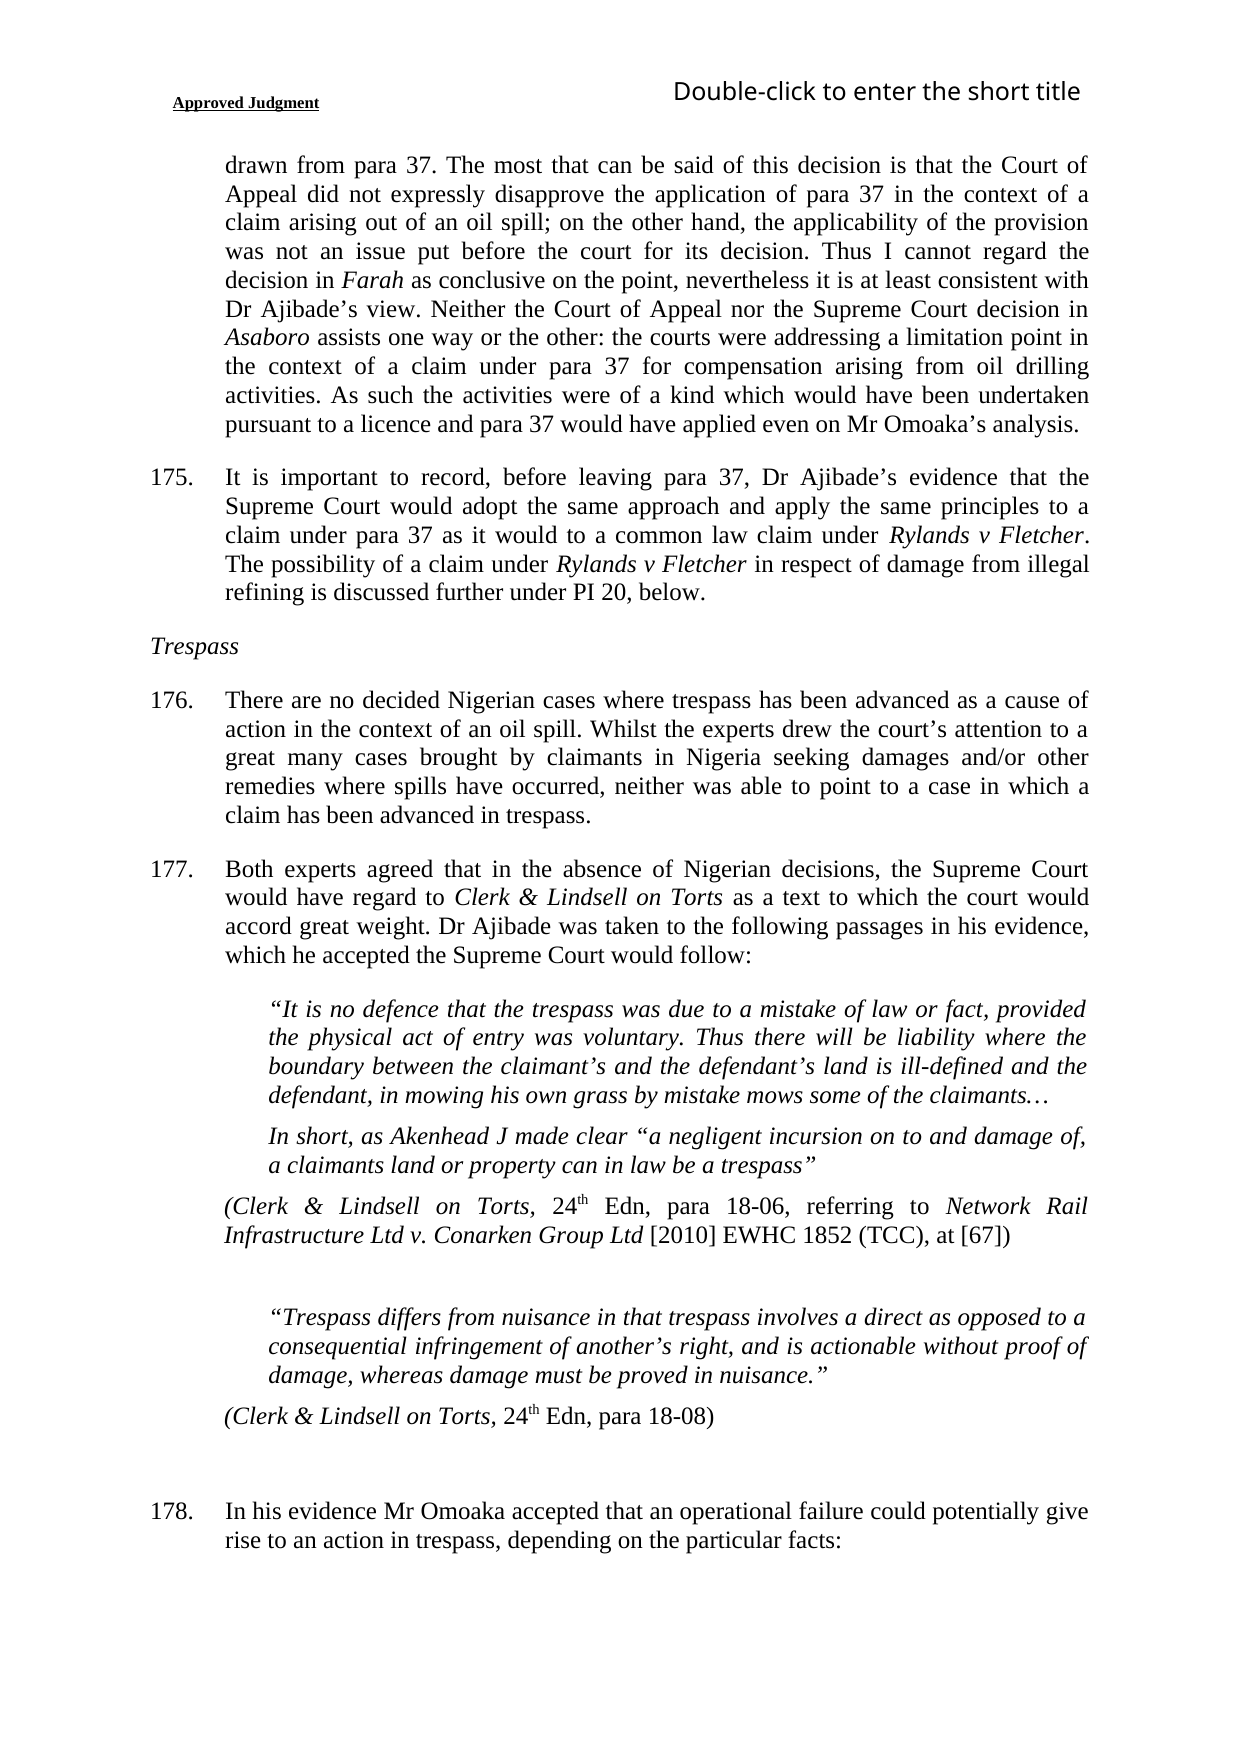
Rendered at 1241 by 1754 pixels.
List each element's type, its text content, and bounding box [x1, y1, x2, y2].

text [150, 150, 1090, 437]
list (Clerk & Lindsell on Torts, 24th Edn, para 18-08) [224, 1401, 1090, 1430]
list (Clerk & Lindsell on Torts, 24th Edn, para 18-06, referring to Network Rail Infrastructure Ltd v. Conarken Group Ltd [2010] EWHC 1852 (TCC), at [67]) [224, 1191, 1090, 1249]
text In his evidence Mr Omoaka accepted that an operational failure could potentially give rise to an action in trespass, depending on the particular facts: [150, 1496, 1090, 1554]
text It is important to record, before leaving para 37, Dr Ajibade’s evidence that the Supreme Court would adopt the same approach and apply the same principles to a claim under para 37 as it would to a common law claim under Rylands v Fletcher. The possibility of a claim under Rylands v Fletcher in respect of damage from illegal refining is discussed further under PI 20, below. [150, 462, 1090, 606]
text Both experts agreed that in the absence of Nigerian decisions, the Supreme Court would have regard to Clerk & Lindsell on Torts as a text to which the court would accord great weight. Dr Ajibade was taken to the following passages in his evidence, which he accepted the Supreme Court would follow: [150, 854, 1090, 969]
text There are no decided Nigerian cases where trespass has been advanced as a cause of action in the context of an oil spill. Whilst the experts drew the court’s attention to a great many cases brought by claimants in Nigeria seeking damages and/or other remedies where spills have occurred, neither was able to point to a case in which a claim has been advanced in trespass. [150, 685, 1090, 829]
list “It is no defence that the trespass was due to a mistake of law or fact, provided the physical act of entry was voluntary. Thus there will be liability where the boundary between the claimant’s and the defendant’s land is ill-defined and the defendant, in mowing his own grass by mistake mows some of the claimants… [268, 994, 1090, 1109]
list Trespass [150, 631, 1090, 660]
list In short, as Akenhead J made clear “a negligent incursion on to and damage of, a claimants land or property can in law be a trespass” [268, 1121, 1090, 1179]
list “Trespass differs from nuisance in that trespass involves a direct as opposed to a consequential infringement of another’s right, and is actionable without proof of damage, whereas damage must be proved in nuisance.” [268, 1302, 1090, 1389]
